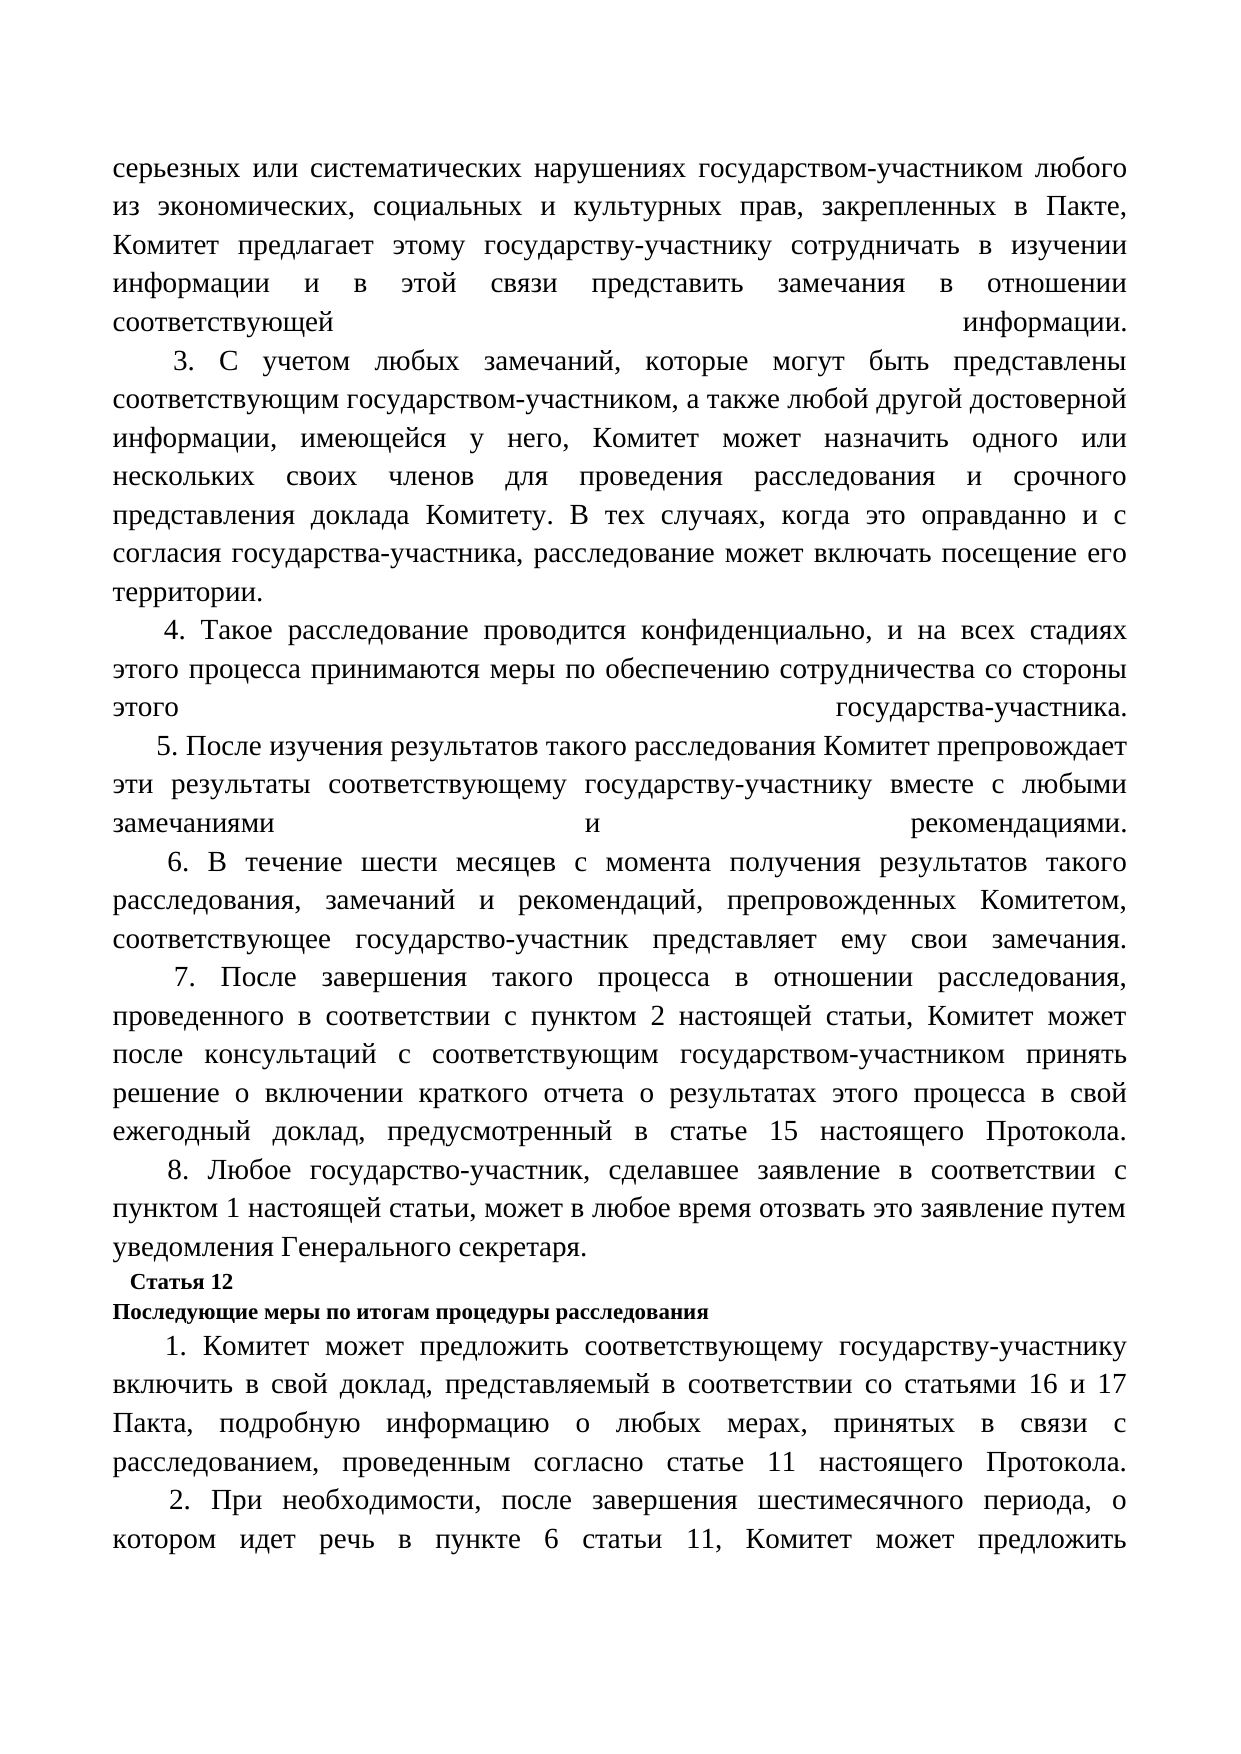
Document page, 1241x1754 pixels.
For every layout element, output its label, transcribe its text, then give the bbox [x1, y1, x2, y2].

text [112, 150, 1128, 1263]
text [112, 1328, 1128, 1554]
text Статья 12 Последующие меры по итогам процедуры расследования [112, 1268, 1128, 1324]
